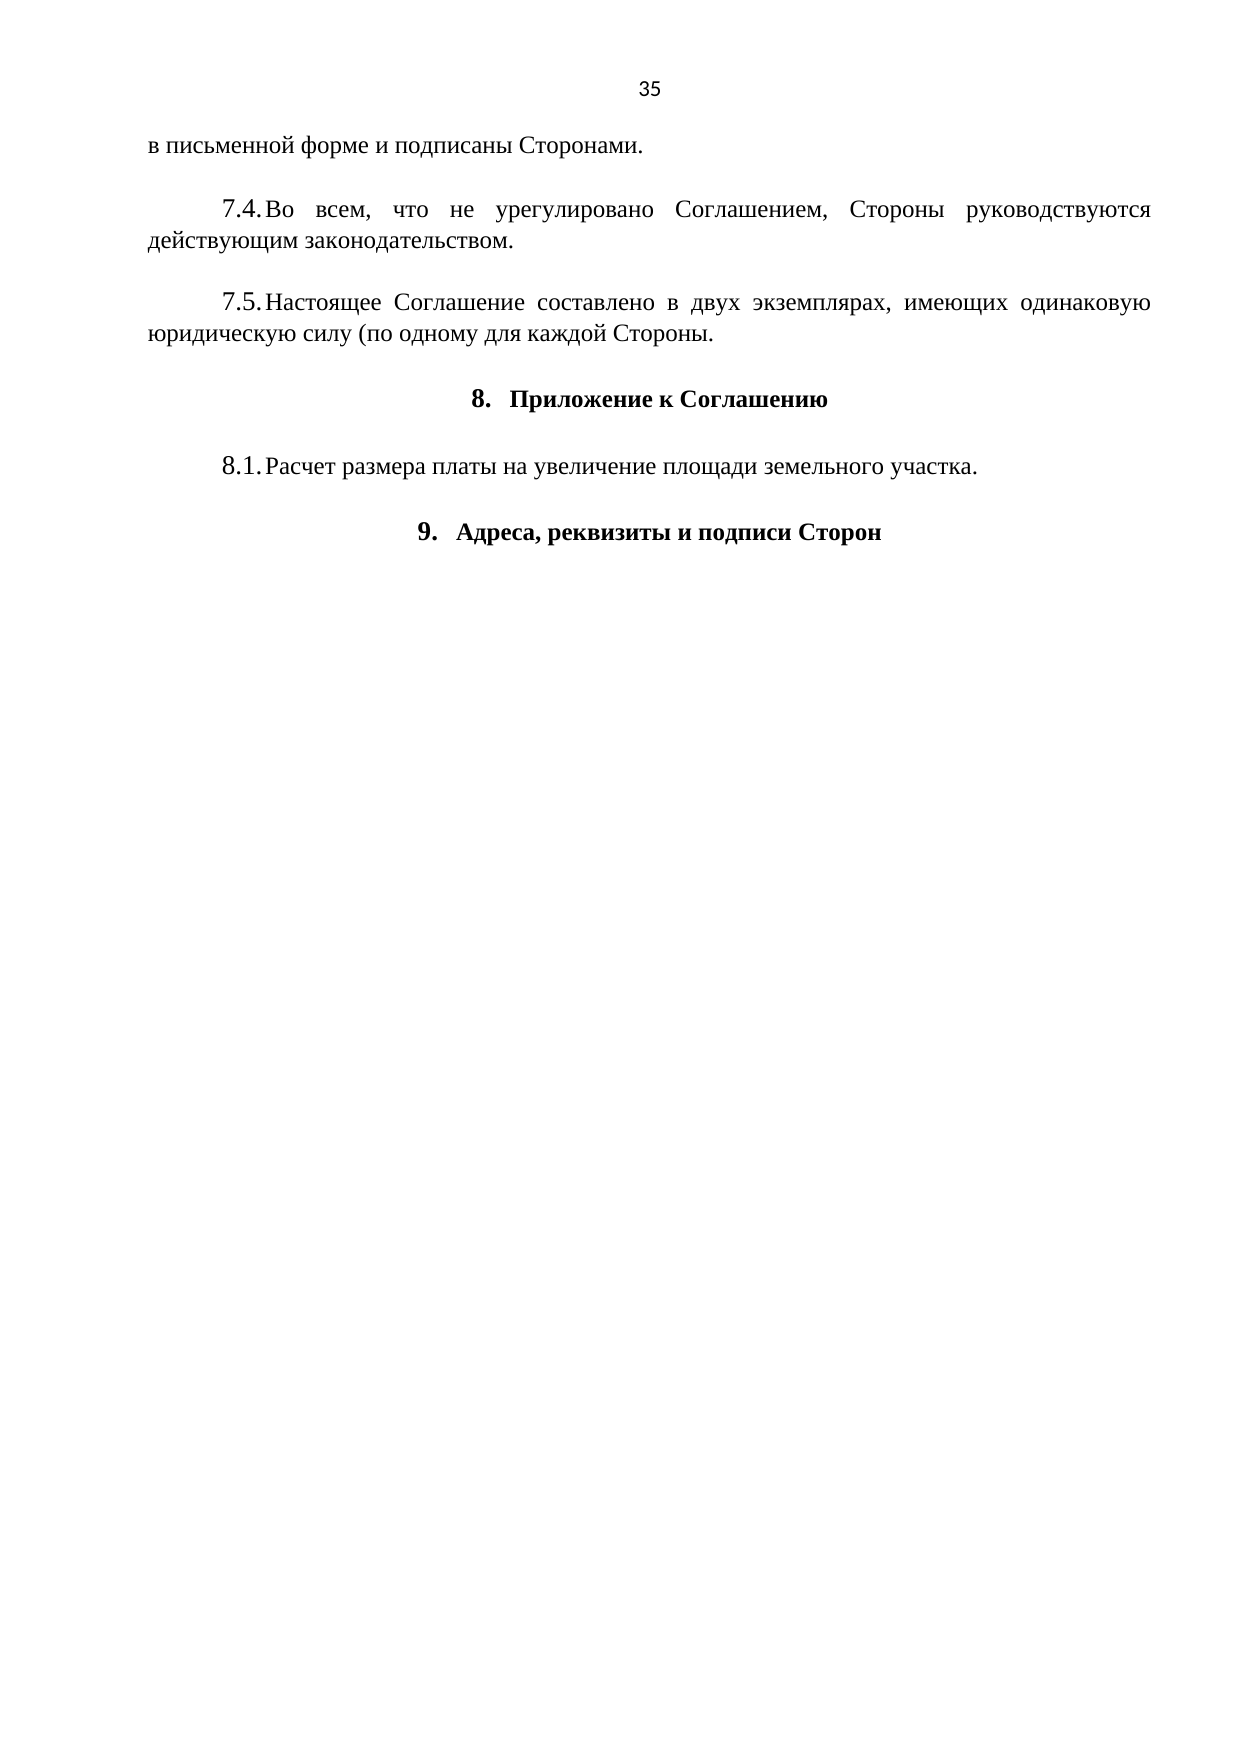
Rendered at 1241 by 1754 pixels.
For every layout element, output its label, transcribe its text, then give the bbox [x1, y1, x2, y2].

list Адреса, реквизиты и подписи Сторон [148, 515, 1152, 547]
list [148, 130, 1152, 159]
list Во всем, что не урегулировано Соглашением, Стороны руководствуются действующим законодательством. [148, 192, 1152, 254]
list Расчет размера платы на увеличение площади земельного участка. [148, 449, 1152, 480]
list Настоящее Соглашение составлено в двух экземплярах, имеющих одинаковую юридическую силу (по одному для каждой Стороны. [148, 285, 1152, 347]
list Приложение к Соглашению [148, 382, 1152, 413]
